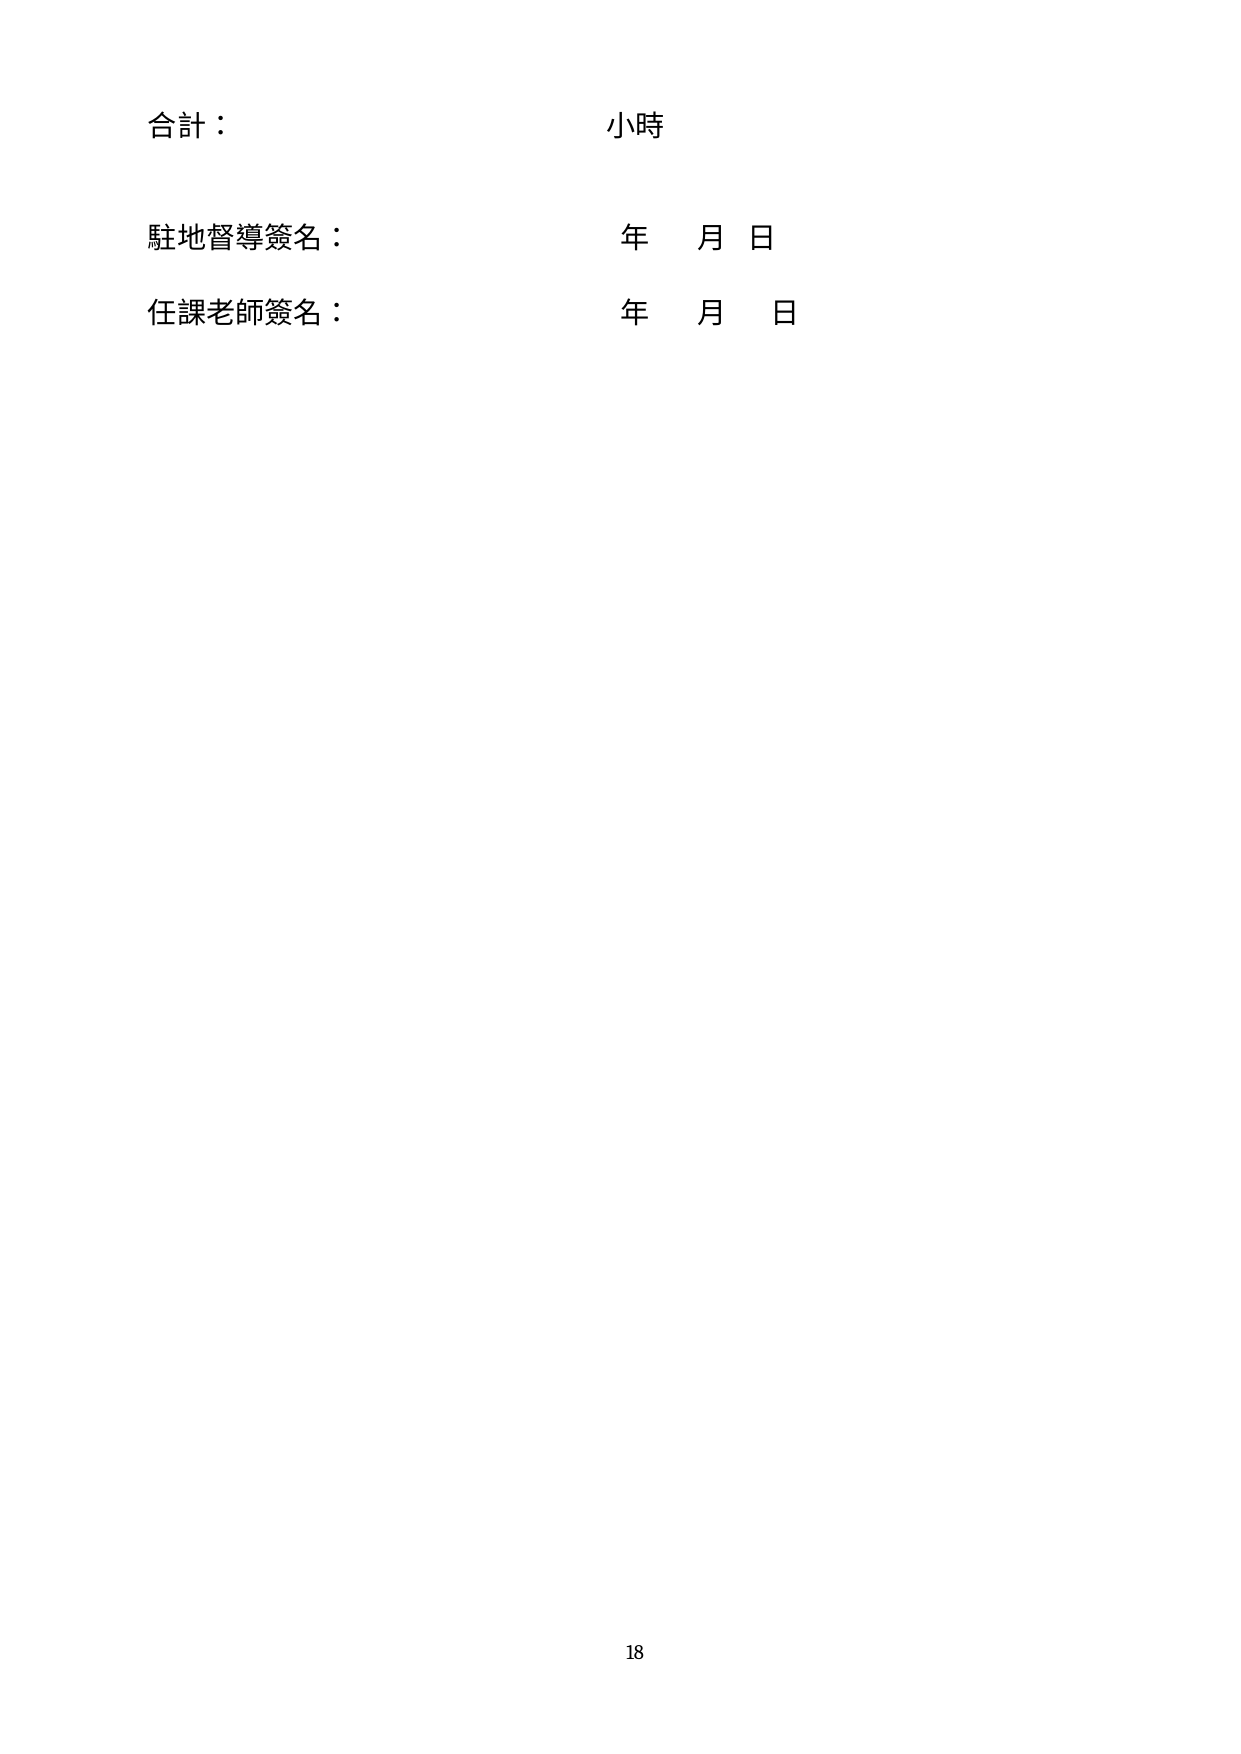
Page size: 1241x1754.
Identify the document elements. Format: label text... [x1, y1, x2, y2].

text 合計： 小時 [148, 86, 1122, 161]
text 任課老師簽名： 年 月 日 [148, 273, 1122, 348]
text 駐地督導簽名： 年 月 日 [148, 198, 1122, 273]
